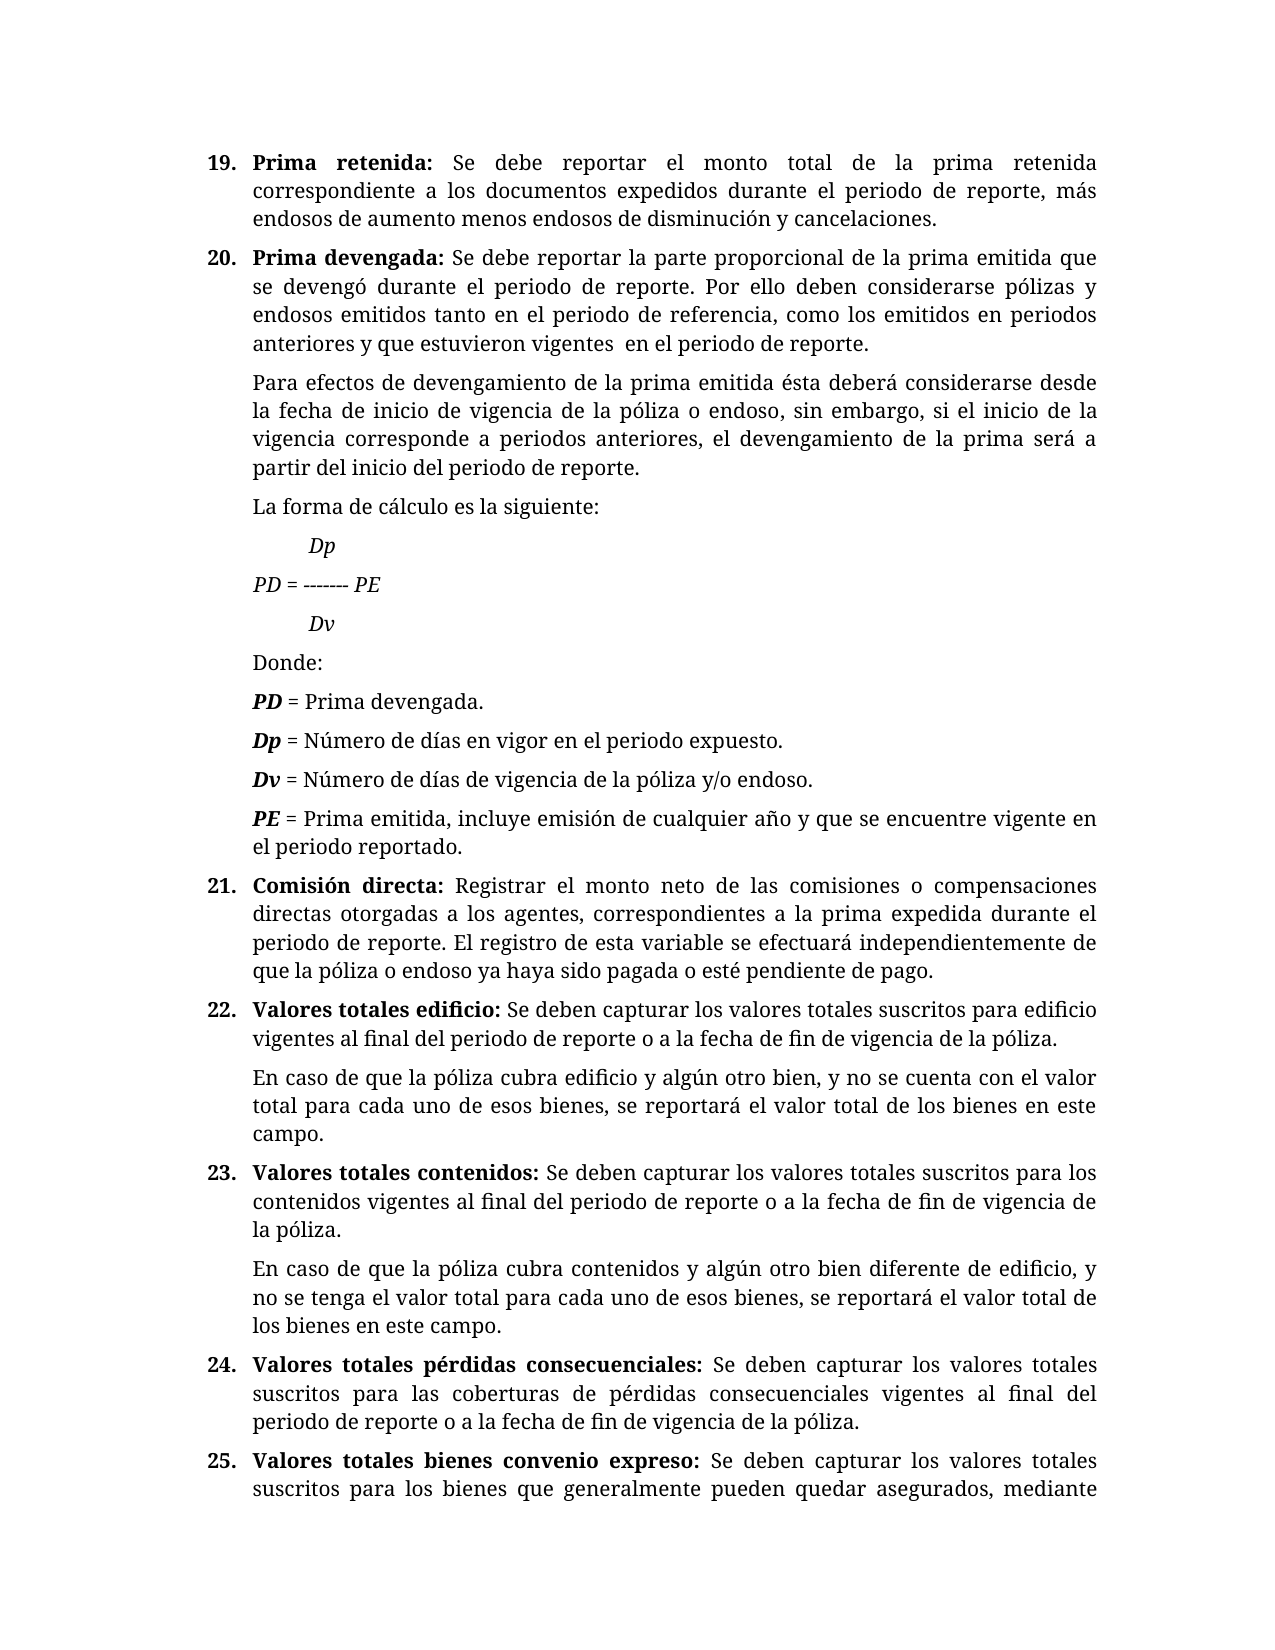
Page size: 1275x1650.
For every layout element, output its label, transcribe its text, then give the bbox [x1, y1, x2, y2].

text En caso de que la póliza cubra edificio y algún otro bien, y no se cuenta con el valor total para cada uno de esos bienes, se reportará el valor total de los bienes en este campo. [207, 1063, 1098, 1148]
text Dv [177, 609, 1098, 637]
text PE = Prima emitida, incluye emisión de cualquier año y que se encuentre vigente en el periodo reportado. [207, 804, 1098, 861]
text PD = ------- PE [177, 570, 1098, 598]
text Dp [177, 531, 1098, 559]
text Para efectos de devengamiento de la prima emitida ésta deberá considerarse desde la fecha de inicio de vigencia de la póliza o endoso, sin embargo, si el inicio de la vigencia corresponde a periodos anteriores, el devengamiento de la prima será a partir del inicio del periodo de reporte. [207, 368, 1098, 481]
text 23. Valores totales contenidos: Se deben capturar los valores totales suscritos para los contenidos vigentes al final del periodo de reporte o a la fecha de fin de vigencia de la póliza. [207, 1158, 1098, 1244]
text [207, 1446, 1098, 1503]
text La forma de cálculo es la siguiente: [207, 492, 1098, 520]
text Donde: [207, 648, 1098, 676]
text En caso de que la póliza cubra contenidos y algún otro bien diferente de edificio, y no se tenga el valor total para cada uno de esos bienes, se reportará el valor total de los bienes en este campo. [207, 1254, 1098, 1340]
text 22. Valores totales edificio: Se deben capturar los valores totales suscritos para edificio vigentes al final del periodo de reporte o a la fecha de fin de vigencia de la póliza. [207, 995, 1098, 1052]
text 21. Comisión directa: Registrar el monto neto de las comisiones o compensaciones directas otorgadas a los agentes, correspondientes a la prima expedida durante el periodo de reporte. El registro de esta variable se efectuará independientemente de que la póliza o endoso ya haya sido pagada o esté pendiente de pago. [207, 871, 1098, 985]
text Dv = Número de días de vigencia de la póliza y/o endoso. [207, 765, 1098, 793]
text 20. Prima devengada: Se debe reportar la parte proporcional de la prima emitida que se devengó durante el periodo de reporte. Por ello deben considerarse pólizas y endosos emitidos tanto en el periodo de referencia, como los emitidos en periodos anteriores y que estuvieron vigentes en el periodo de reporte. [207, 243, 1098, 357]
text 24. Valores totales pérdidas consecuenciales: Se deben capturar los valores totales suscritos para las coberturas de pérdidas consecuenciales vigentes al final del periodo de reporte o a la fecha de fin de vigencia de la póliza. [207, 1350, 1098, 1436]
text PD = Prima devengada. [207, 687, 1098, 715]
text Dp = Número de días en vigor en el periodo expuesto. [207, 726, 1098, 754]
text 19. Prima retenida: Se debe reportar el monto total de la prima retenida correspondiente a los documentos expedidos durante el periodo de reporte, más endosos de aumento menos endosos de disminución y cancelaciones. [207, 148, 1098, 233]
